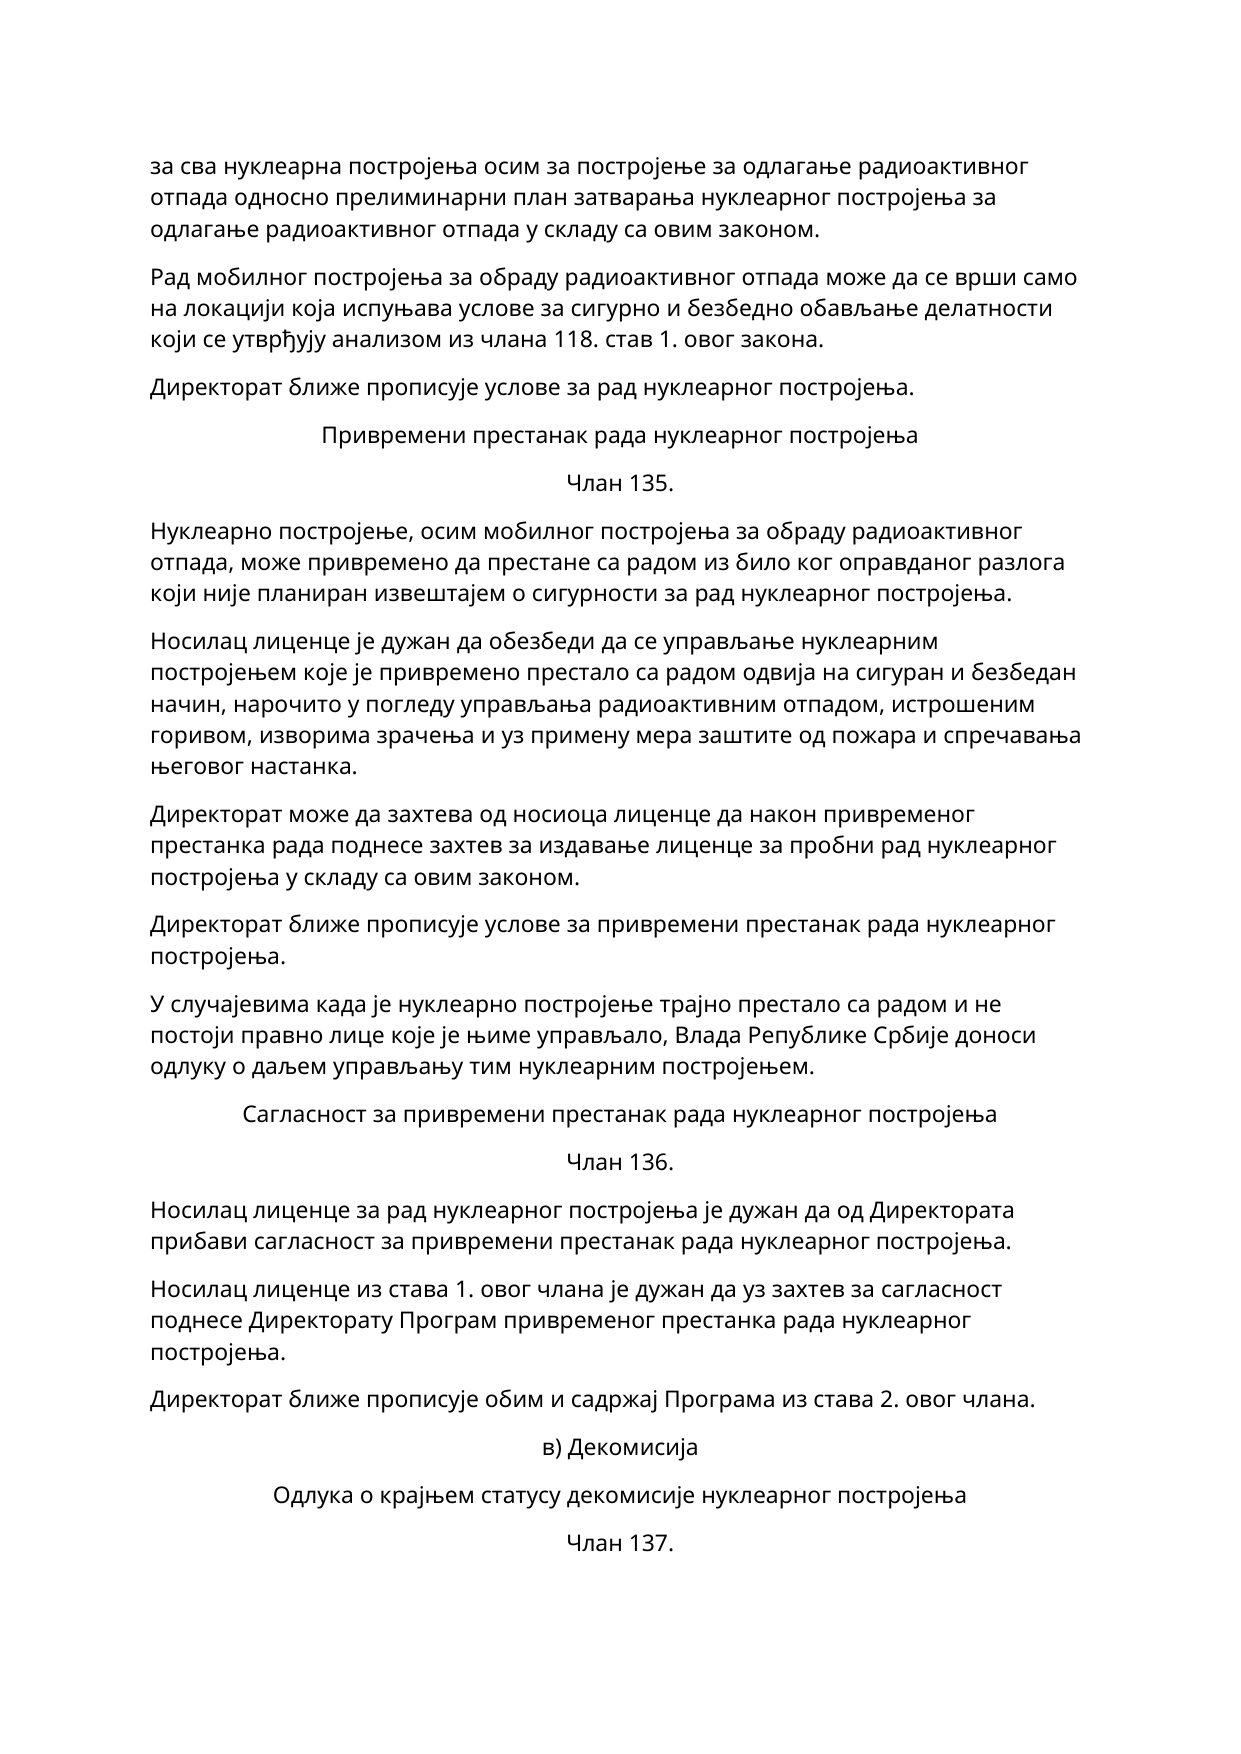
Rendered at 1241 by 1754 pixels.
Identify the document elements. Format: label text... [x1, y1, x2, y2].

text Носилац лиценце из става 1. овог члана је дужан да уз захтев за сагласност поднесе Директорату Програм привременог престанка рада нуклеарног постројења. [150, 1273, 1090, 1367]
text Привремени престанак рада нуклеарног постројења [150, 419, 1090, 450]
text Носилац лиценце за рад нуклеарног постројења је дужан да од Директората прибави сагласност за привремени престанак рада нуклеарног постројења. [150, 1194, 1090, 1256]
text Директорат ближе прописује обим и садржај Програма из става 2. овог члана. [150, 1383, 1090, 1414]
text Сагласност за привремени престанак рада нуклеарног постројења [150, 1098, 1090, 1129]
text Директорат ближе прописује услове за привремени престанак рада нуклеарног постројења. [150, 908, 1090, 971]
text Нуклеарно постројење, осим мобилног постројења за обраду радиоактивног отпада, може привремено да престане са радом из било ког оправданог разлога који није планиран извештајем о сигурности за рад нуклеарног постројења. [150, 514, 1090, 608]
text Члан 137. [150, 1527, 1090, 1558]
text Носилац лиценце је дужан да обезбеди да се управљање нуклеарним постројењeм које је привремено престало са радом одвија на сигуран и безбедан начин, нарочито у погледу управљања радиоактивним отпадом, истрошеним горивом, изворима зрачења и уз примену мера заштите од пожара и спречавања његовог настанка. [150, 625, 1090, 781]
text Директорат може да захтева од носиоца лиценце да након привременог престанка рада поднесе захтев за издавање лиценце за пробни рад нуклеарног постројења у складу са овим законом. [150, 798, 1090, 892]
text У случајевима када је нуклеарно постројење трајно престало са радом и не постоји правно лице које је њиме управљало, Влада Републике Србије доноси одлуку о даљем управљању тим нуклеарним постројењем. [150, 987, 1090, 1081]
text Директорат ближе прописује услове за рад нуклеарног постројења. [150, 371, 1090, 402]
text Члан 135. [150, 467, 1090, 498]
text в) Декомисија [150, 1431, 1090, 1462]
text Рад мобилног постројења за обраду радиоактивног отпада може да се врши само на локацији која испуњава услове за сигурно и безбедно обављање делатности који се утврђују анализом из члана 118. став 1. овог закона. [150, 260, 1090, 354]
text Члан 136. [150, 1146, 1090, 1177]
text Одлука о крајњем статусу декомисије нуклеарног постројења [150, 1479, 1090, 1510]
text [150, 150, 1090, 244]
